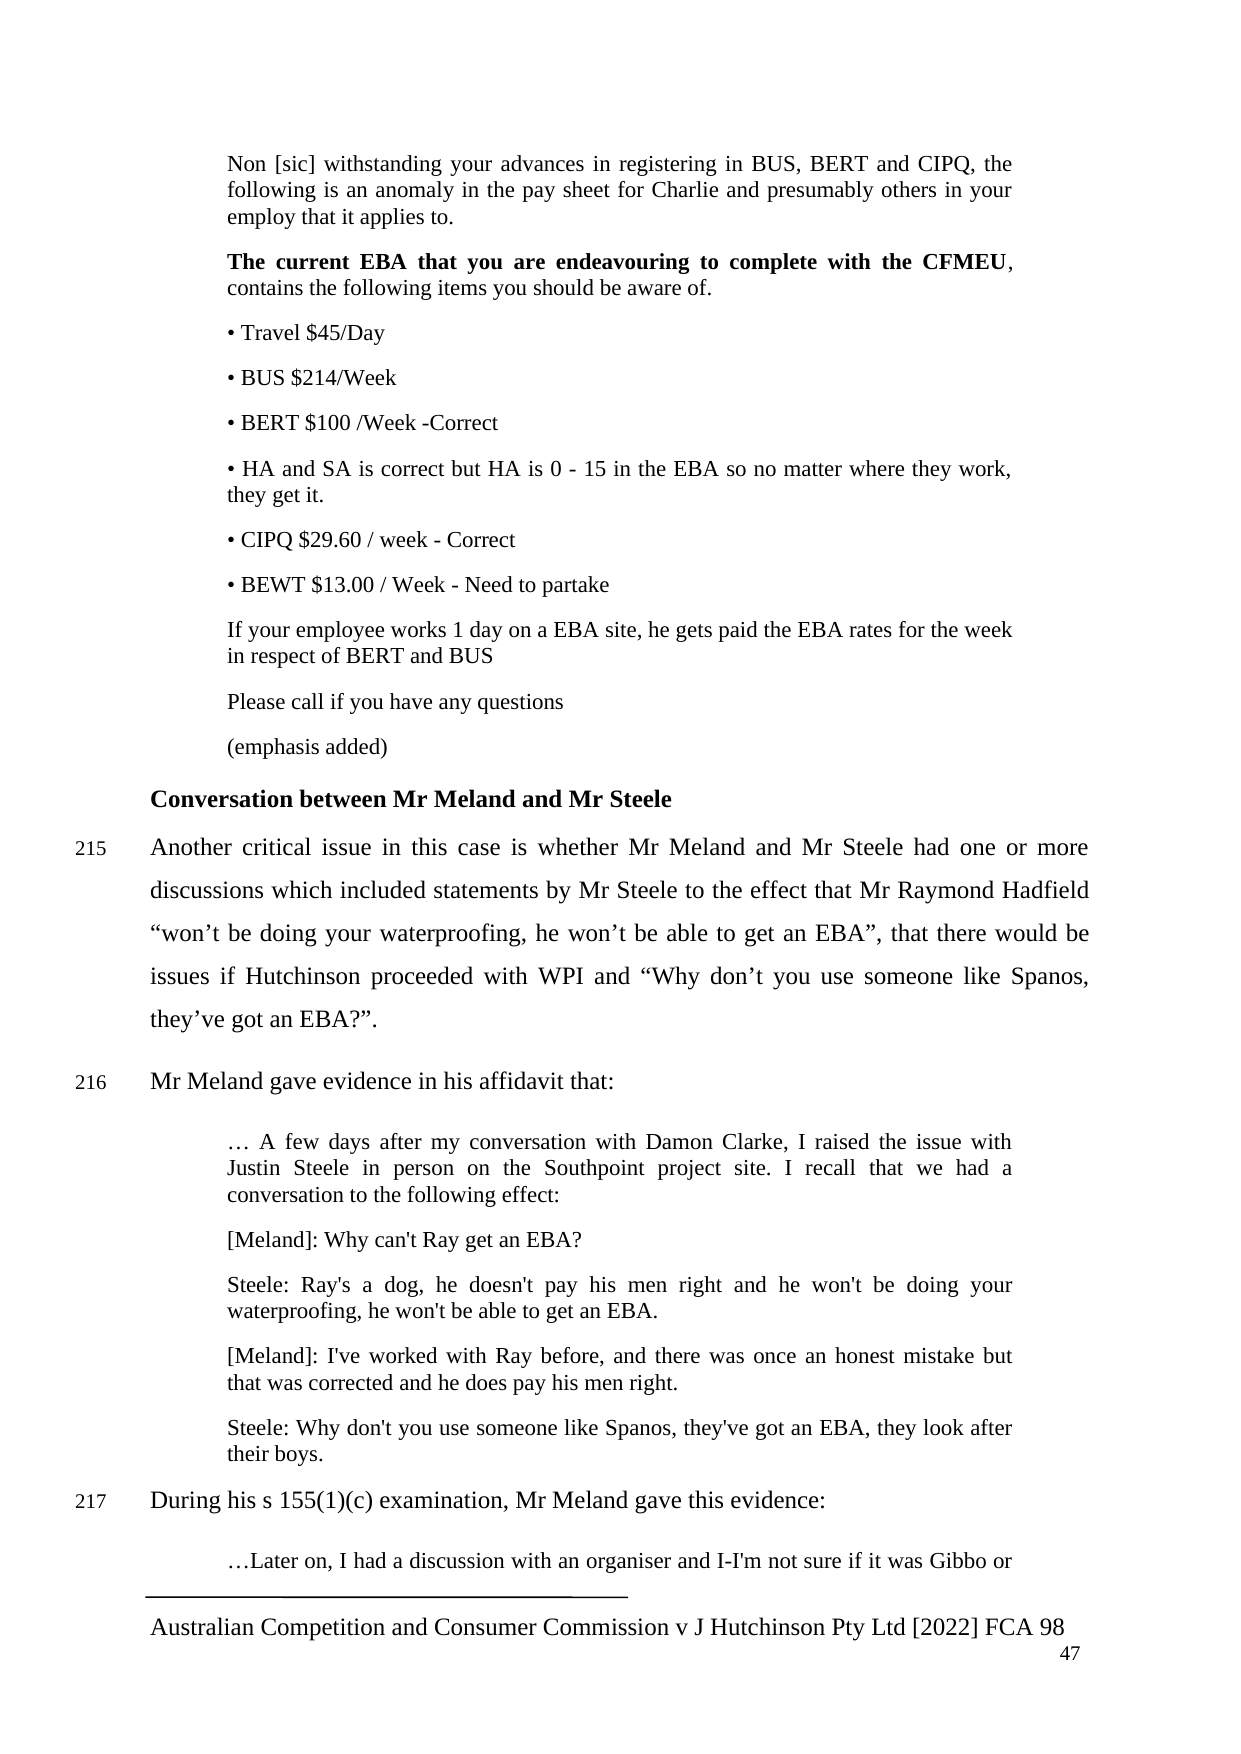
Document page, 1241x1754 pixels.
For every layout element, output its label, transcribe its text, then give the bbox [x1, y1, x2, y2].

text (emphasis added) [227, 733, 1013, 759]
subtitle Conversation between Mr Meland and Mr Steele [150, 784, 1090, 813]
text Steele: Why don't you use someone like Spanos, they've got an EBA, they look after their boys. [227, 1414, 1013, 1466]
text Mr Meland gave evidence in his affidavit that: [75, 1066, 1090, 1095]
text • Travel $45/Day [227, 319, 1013, 346]
text • BERT $100 /Week -Correct [227, 409, 1013, 436]
text Steele: Ray's a dog, he doesn't pay his men right and he won't be doing your waterproofing, he won't be able to get an EBA. [227, 1271, 1013, 1323]
text The current EBA that you are endeavouring to complete with the CFMEU, contains the following items you should be aware of. [227, 248, 1013, 301]
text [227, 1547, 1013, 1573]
text If your employee works 1 day on a EBA site, he gets paid the EBA rates for the week in respect of BERT and BUS [227, 616, 1013, 669]
text Non [sic] withstanding your advances in registering in BUS, BERT and CIPQ, the following is an anomaly in the pay sheet for Charlie and presumably others in your employ that it applies to. [227, 150, 1013, 229]
text [Meland]: I've worked with Ray before, and there was once an honest mistake but that was corrected and he does pay his men right. [227, 1342, 1013, 1395]
text Another critical issue in this case is whether Mr Meland and Mr Steele had one or more discussions which included statements by Mr Steele to the effect that Mr Raymond Hadfield “won’t be doing your waterproofing, he won’t be able to get an EBA”, that there would be issues if Hutchinson proceeded with WPI and “Why don’t you use someone like Spanos, they’ve got an EBA?”. [75, 832, 1090, 1033]
text • BUS $214/Week [227, 364, 1013, 391]
text Please call if you have any questions [227, 688, 1013, 714]
text … A few days after my conversation with Damon Clarke, I raised the issue with Justin Steele in person on the Southpoint project site. I recall that we had a conversation to the following effect: [227, 1128, 1013, 1207]
text • HA and SA is correct but HA is 0 - 15 in the EBA so no matter where they work, they get it. [227, 454, 1013, 507]
text • CIPQ $29.60 / week - Correct [227, 526, 1013, 552]
text During his s 155(1)(c) examination, Mr Meland gave this evidence: [75, 1485, 1090, 1514]
text [Meland]: Why can't Ray get an EBA? [227, 1226, 1013, 1252]
text • BEWT $13.00 / Week - Need to partake [227, 571, 1013, 597]
